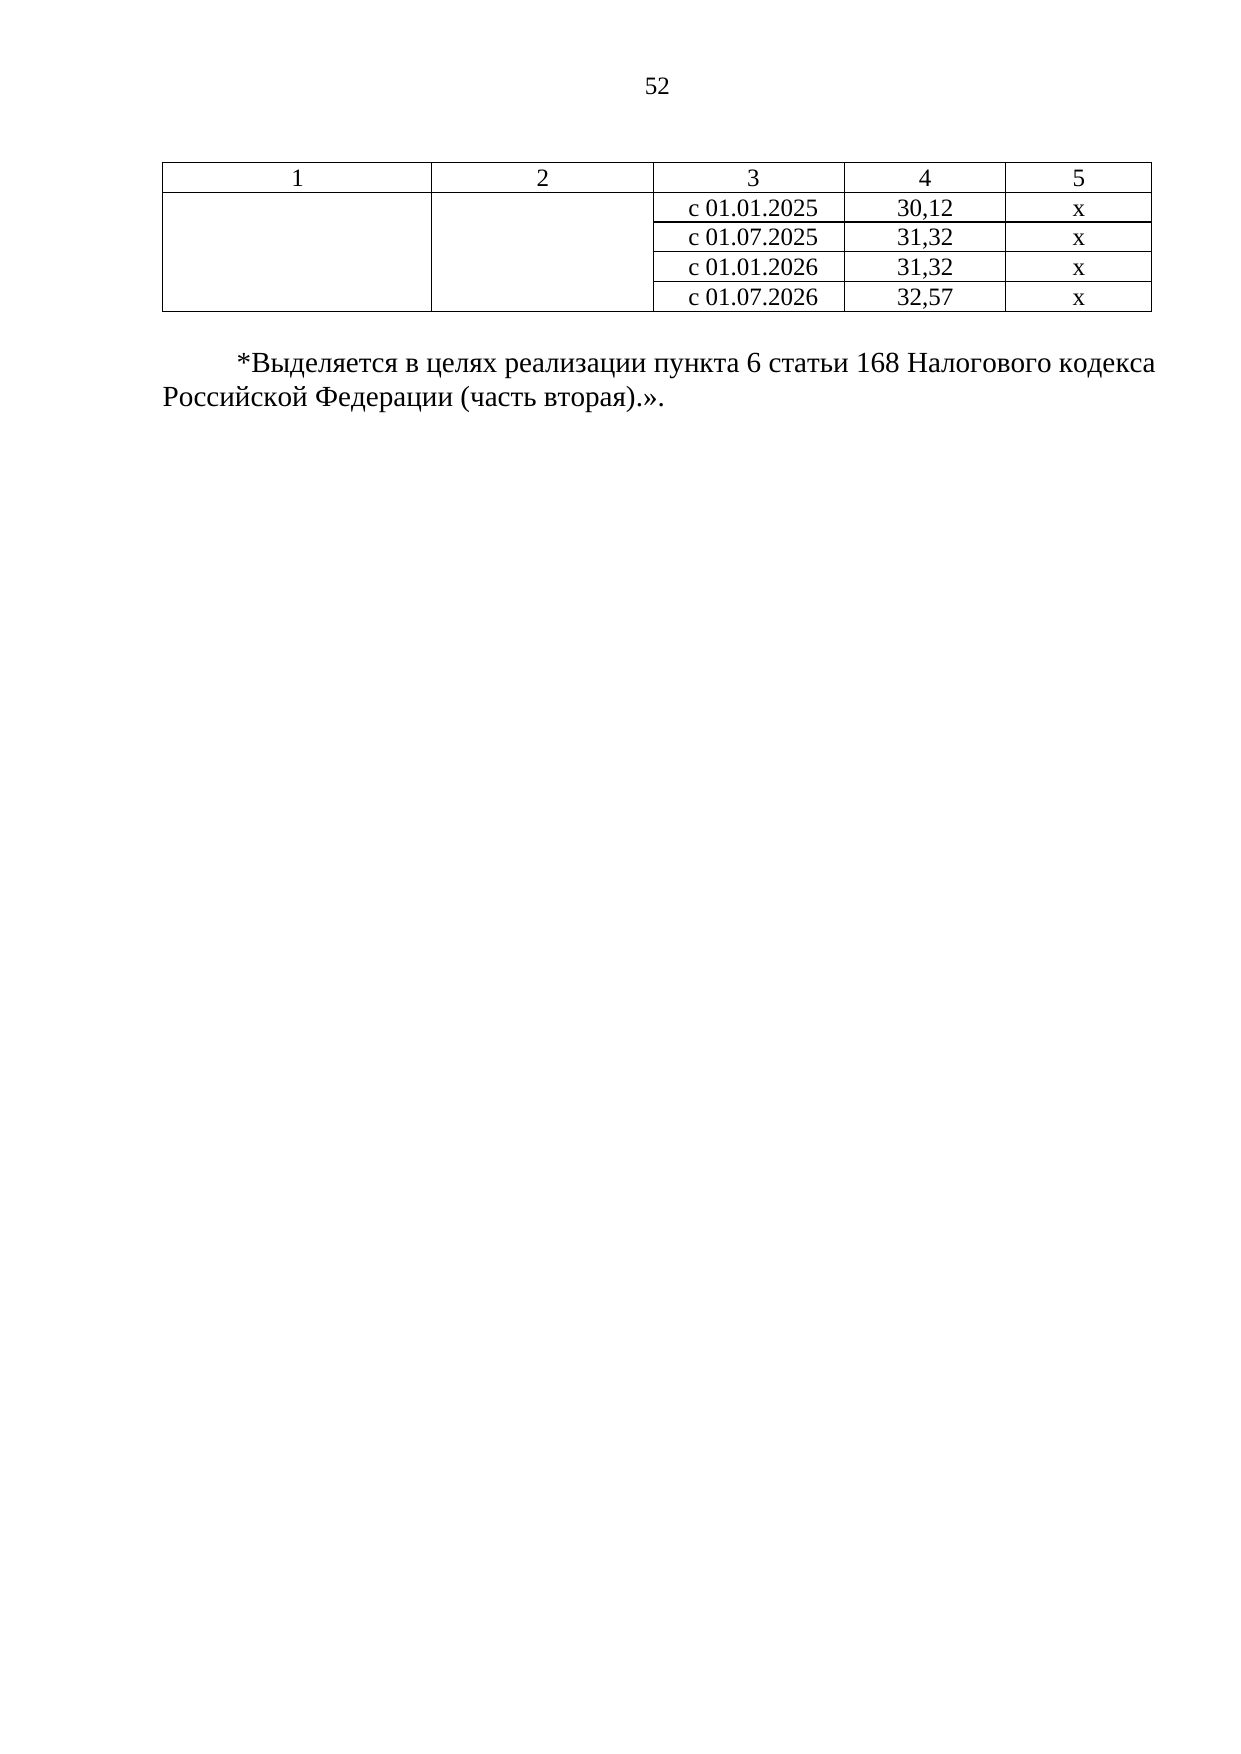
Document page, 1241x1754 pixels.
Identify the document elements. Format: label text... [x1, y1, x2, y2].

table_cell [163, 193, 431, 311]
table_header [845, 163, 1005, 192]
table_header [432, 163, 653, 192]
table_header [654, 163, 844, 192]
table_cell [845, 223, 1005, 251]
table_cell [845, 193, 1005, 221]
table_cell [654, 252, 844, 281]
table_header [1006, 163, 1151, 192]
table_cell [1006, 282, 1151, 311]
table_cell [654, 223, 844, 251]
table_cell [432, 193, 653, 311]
text *Выделяется в целях реализации пункта 6 статьи 168 Налогового кодекса Российской Федерации (часть вторая).». [162, 345, 1181, 412]
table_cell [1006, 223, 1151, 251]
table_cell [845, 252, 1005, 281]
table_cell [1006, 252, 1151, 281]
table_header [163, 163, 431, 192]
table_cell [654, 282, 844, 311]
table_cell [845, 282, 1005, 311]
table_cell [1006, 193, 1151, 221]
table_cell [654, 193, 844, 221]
